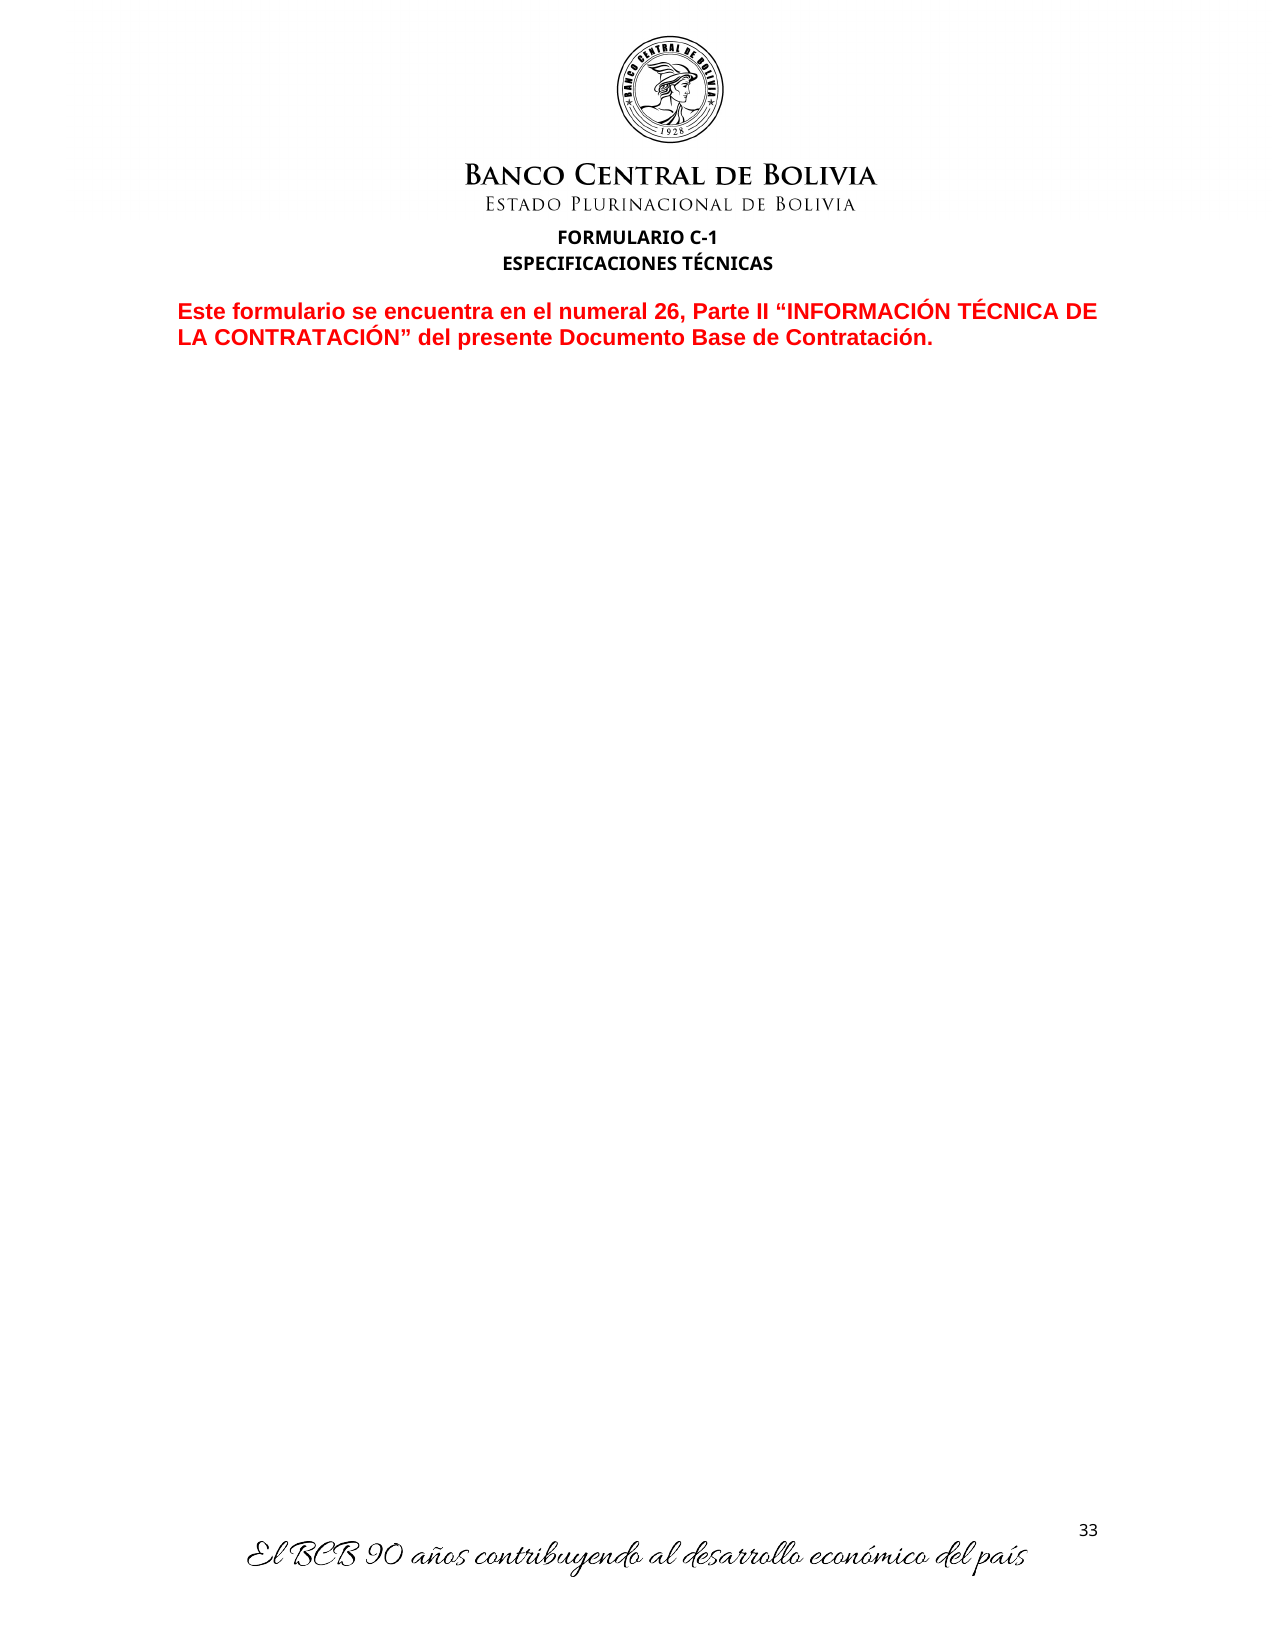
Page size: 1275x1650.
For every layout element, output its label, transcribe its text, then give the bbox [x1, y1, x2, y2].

text ESPECIFICACIONES TÉCNICAS [177, 250, 1098, 275]
picture [65, 0, 1271, 220]
text Este formulario se encuentra en el numeral 26, Parte II “INFORMACIÓN TÉCNICA DE LA CONTRATACIÓN” del presente Documento Base de Contratación. [177, 298, 1098, 351]
picture [247, 1541, 1028, 1577]
text FORMULARIO C-1 [177, 220, 1098, 250]
